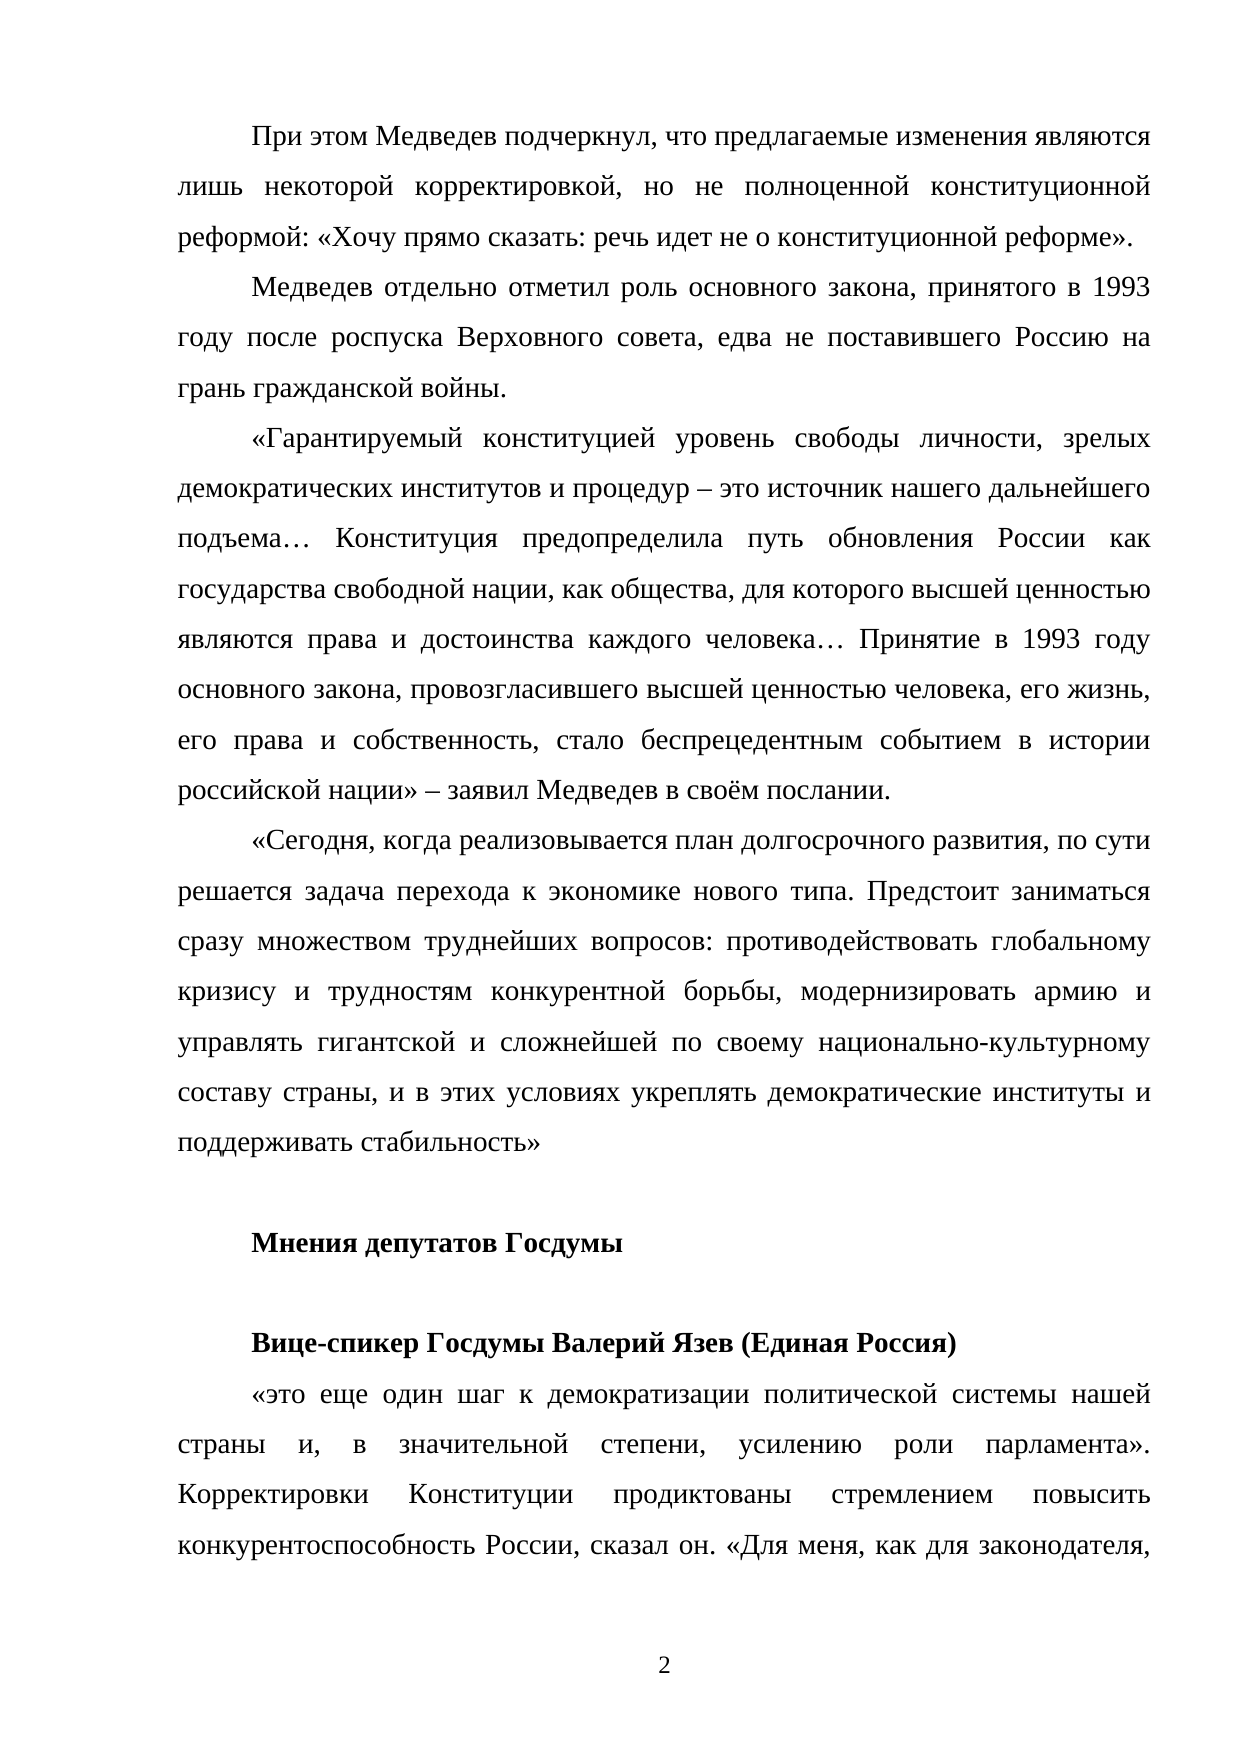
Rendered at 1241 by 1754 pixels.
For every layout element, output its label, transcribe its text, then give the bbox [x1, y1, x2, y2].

text Мнения депутатов Госдумы [177, 1225, 1152, 1258]
text Вице-спикер Госдумы Валерий Язев (Единая Россия) [177, 1326, 1152, 1359]
text «Сегодня, когда реализовывается план долгосрочного развития, по сути решается задача перехода к экономике нового типа. Предстоит заниматься сразу множеством труднейших вопросов: противодействовать глобальному кризису и трудностям конкурентной борьбы, модернизировать армию и управлять гигантской и сложнейшей по своему национально-культурному составу страны, и в этих условиях укреплять демократические институты и поддерживать стабильность» [177, 822, 1152, 1158]
text Медведев отдельно отметил роль основного закона, принятого в 1993 году после роспуска Верховного совета, едва не поставившего Россию на грань гражданской войны. [177, 269, 1152, 403]
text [177, 1376, 1152, 1560]
text При этом Медведев подчеркнул, что предлагаемые изменения являются лишь некоторой корректировкой, но не полноценной конституционной реформой: «Хочу прямо сказать: речь идет не о конституционной реформе». [177, 118, 1152, 252]
text «Гарантируемый конституцией уровень свободы личности, зрелых демократических институтов и процедур – это источник нашего дальнейшего подъема… Конституция предопределила путь обновления России как государства свободной нации, как общества, для которого высшей ценностью являются права и достоинства каждого человека… Принятие в 1993 году основного закона, провозгласившего высшей ценностью человека, его жизнь, его права и собственность, стало беспрецедентным событием в истории российской нации» – заявил Медведев в своём послании. [177, 420, 1152, 806]
